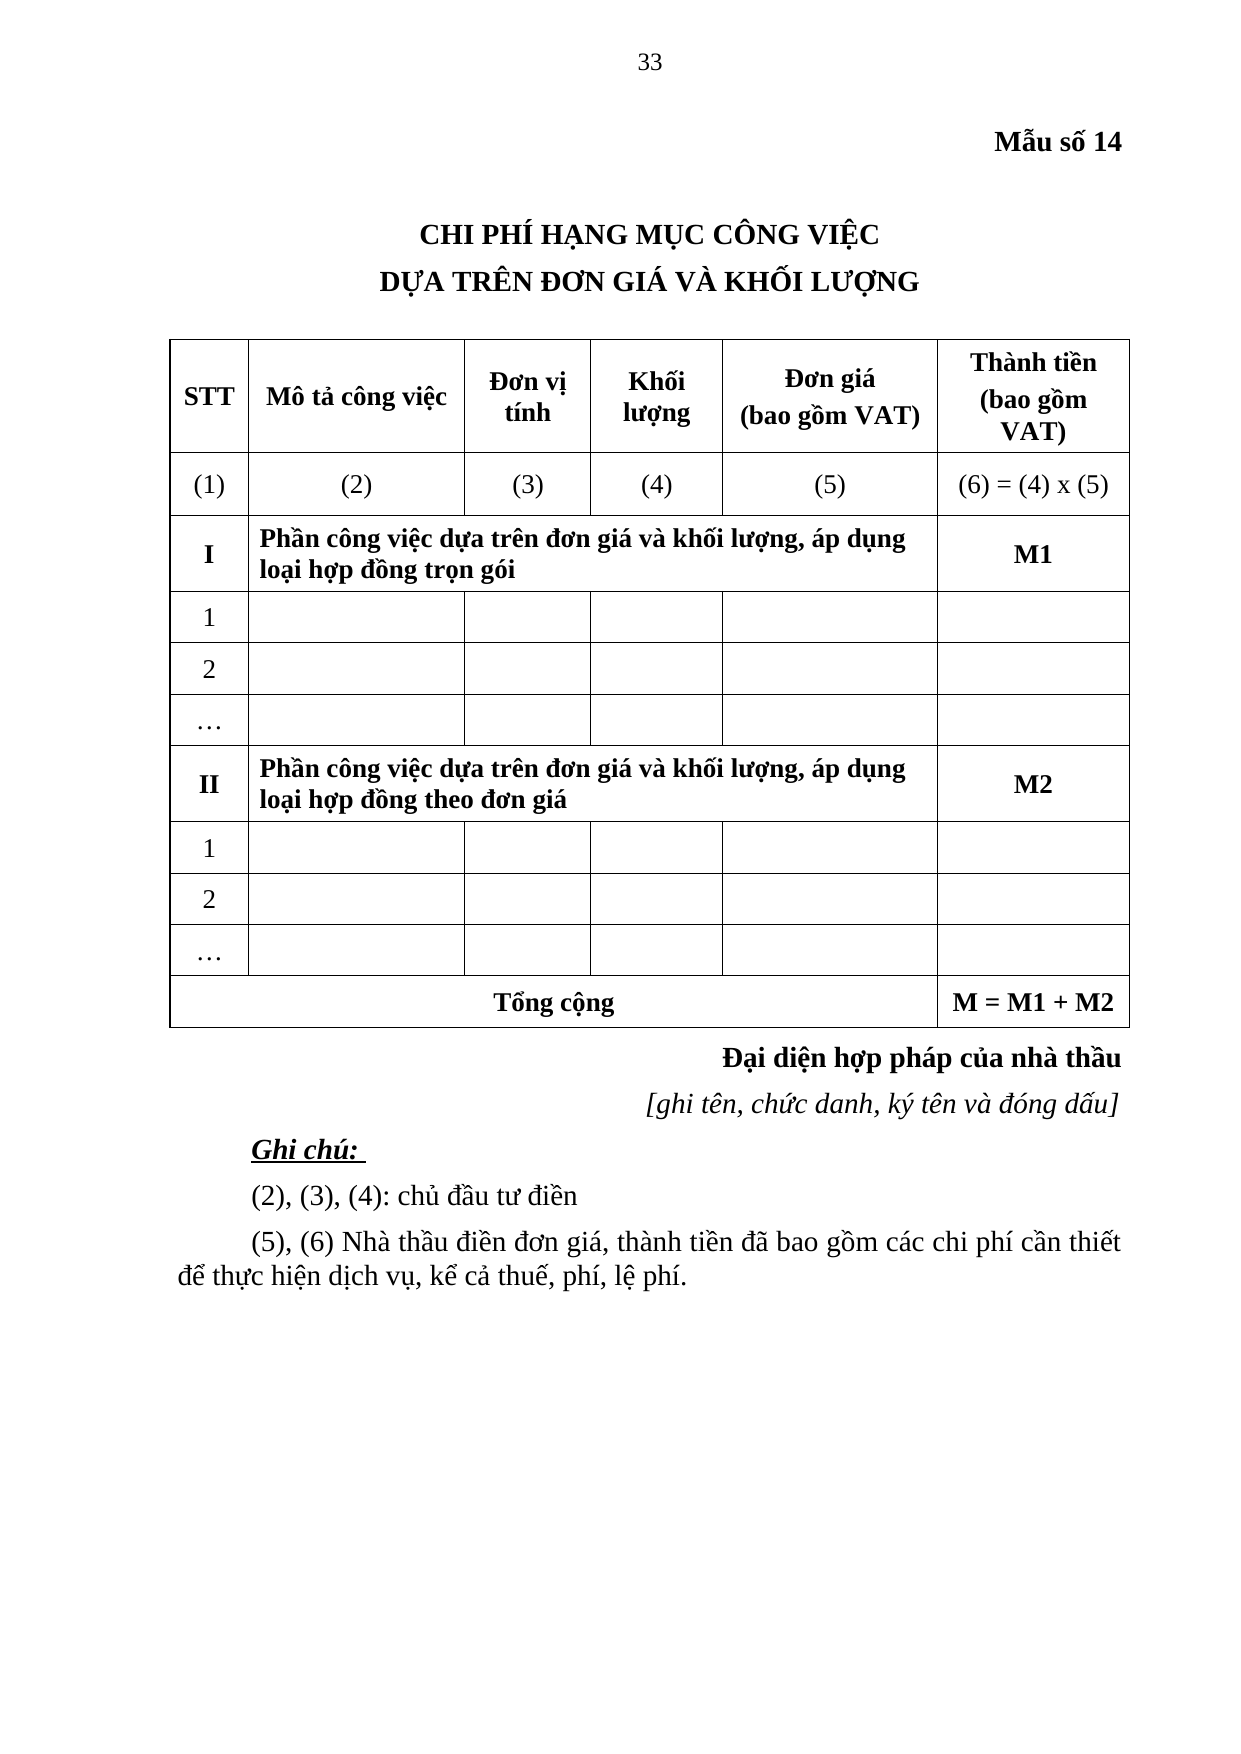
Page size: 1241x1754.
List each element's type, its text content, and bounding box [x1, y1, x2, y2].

table_cell (2) [249, 453, 464, 515]
table_cell [465, 695, 590, 745]
table_cell [938, 874, 1129, 924]
table_cell (3) [465, 453, 590, 515]
table_cell [938, 592, 1129, 642]
table_cell (1) [171, 453, 248, 515]
table_cell [723, 874, 937, 924]
table_cell M2 [938, 746, 1129, 821]
table_cell [249, 643, 464, 694]
table_cell [723, 643, 937, 694]
table_cell [591, 643, 722, 694]
table_cell [723, 592, 937, 642]
table_cell (5) [723, 453, 937, 515]
table_cell [465, 643, 590, 694]
table_cell [938, 822, 1129, 872]
table_cell 2 [171, 874, 248, 924]
table_cell [249, 695, 464, 745]
table_cell Phần công việc dựa trên đơn giá và khối lượng, áp dụng loại hợp đồng theo đơn giá [249, 746, 937, 821]
table_header Đơn giá (bao gồm VAT) [723, 340, 937, 452]
table_cell II [171, 746, 248, 821]
table_cell M1 [938, 516, 1129, 591]
text (5), (6) Nhà thầu điền đơn giá, thành tiền đã bao gồm các chi phí cần thiết để thực hiện dịch vụ, kể cả thuế, phí, lệ phí. [177, 1224, 1122, 1292]
table_cell [465, 592, 590, 642]
table_cell Phần công việc dựa trên đơn giá và khối lượng, áp dụng loại hợp đồng trọn gói [249, 516, 937, 591]
table_header Đơn vị tính [465, 340, 590, 452]
table_cell [938, 925, 1129, 975]
table_cell [591, 874, 722, 924]
subtitle Mẫu số 14 [177, 124, 1122, 158]
table_cell [465, 925, 590, 975]
table_cell M = M1 + M2 [938, 976, 1129, 1027]
table_cell [723, 822, 937, 872]
table_cell [938, 643, 1129, 694]
table_cell (6) = (4) x (5) [938, 453, 1129, 515]
table_cell (4) [591, 453, 722, 515]
table_cell [249, 592, 464, 642]
table_cell [591, 822, 722, 872]
text (2), (3), (4): chủ đầu tư điền [177, 1178, 1122, 1212]
table_cell 2 [171, 643, 248, 694]
table_header Mô tả công việc [249, 340, 464, 452]
table_cell [938, 695, 1129, 745]
text [ghi tên, chức danh, ký tên và đóng dấu] [207, 1086, 1122, 1120]
table_cell [249, 822, 464, 872]
table_header STT [171, 340, 248, 452]
table_cell … [171, 925, 248, 975]
table_cell Tổng cộng [171, 976, 937, 1027]
table_cell [723, 925, 937, 975]
text Đại diện hợp pháp của nhà thầu [177, 1040, 1122, 1074]
table_cell [249, 925, 464, 975]
table_cell [591, 925, 722, 975]
table_header Thành tiền (bao gồm VAT) [938, 340, 1129, 452]
text Ghi chú: [177, 1132, 1122, 1166]
subtitle DỰA TRÊN ĐƠN GIÁ VÀ KHỐI LƯỢNG [177, 264, 1122, 297]
table_cell [723, 695, 937, 745]
table_cell [465, 874, 590, 924]
table_cell [591, 592, 722, 642]
table_header Khối lượng [591, 340, 722, 452]
table_cell [249, 874, 464, 924]
table_cell 1 [171, 822, 248, 872]
table_cell … [171, 695, 248, 745]
table_cell [465, 822, 590, 872]
subtitle CHI PHÍ HẠNG MỤC CÔNG VIỆC [177, 217, 1122, 251]
table_cell 1 [171, 592, 248, 642]
table_cell [591, 695, 722, 745]
table_cell I [171, 516, 248, 591]
